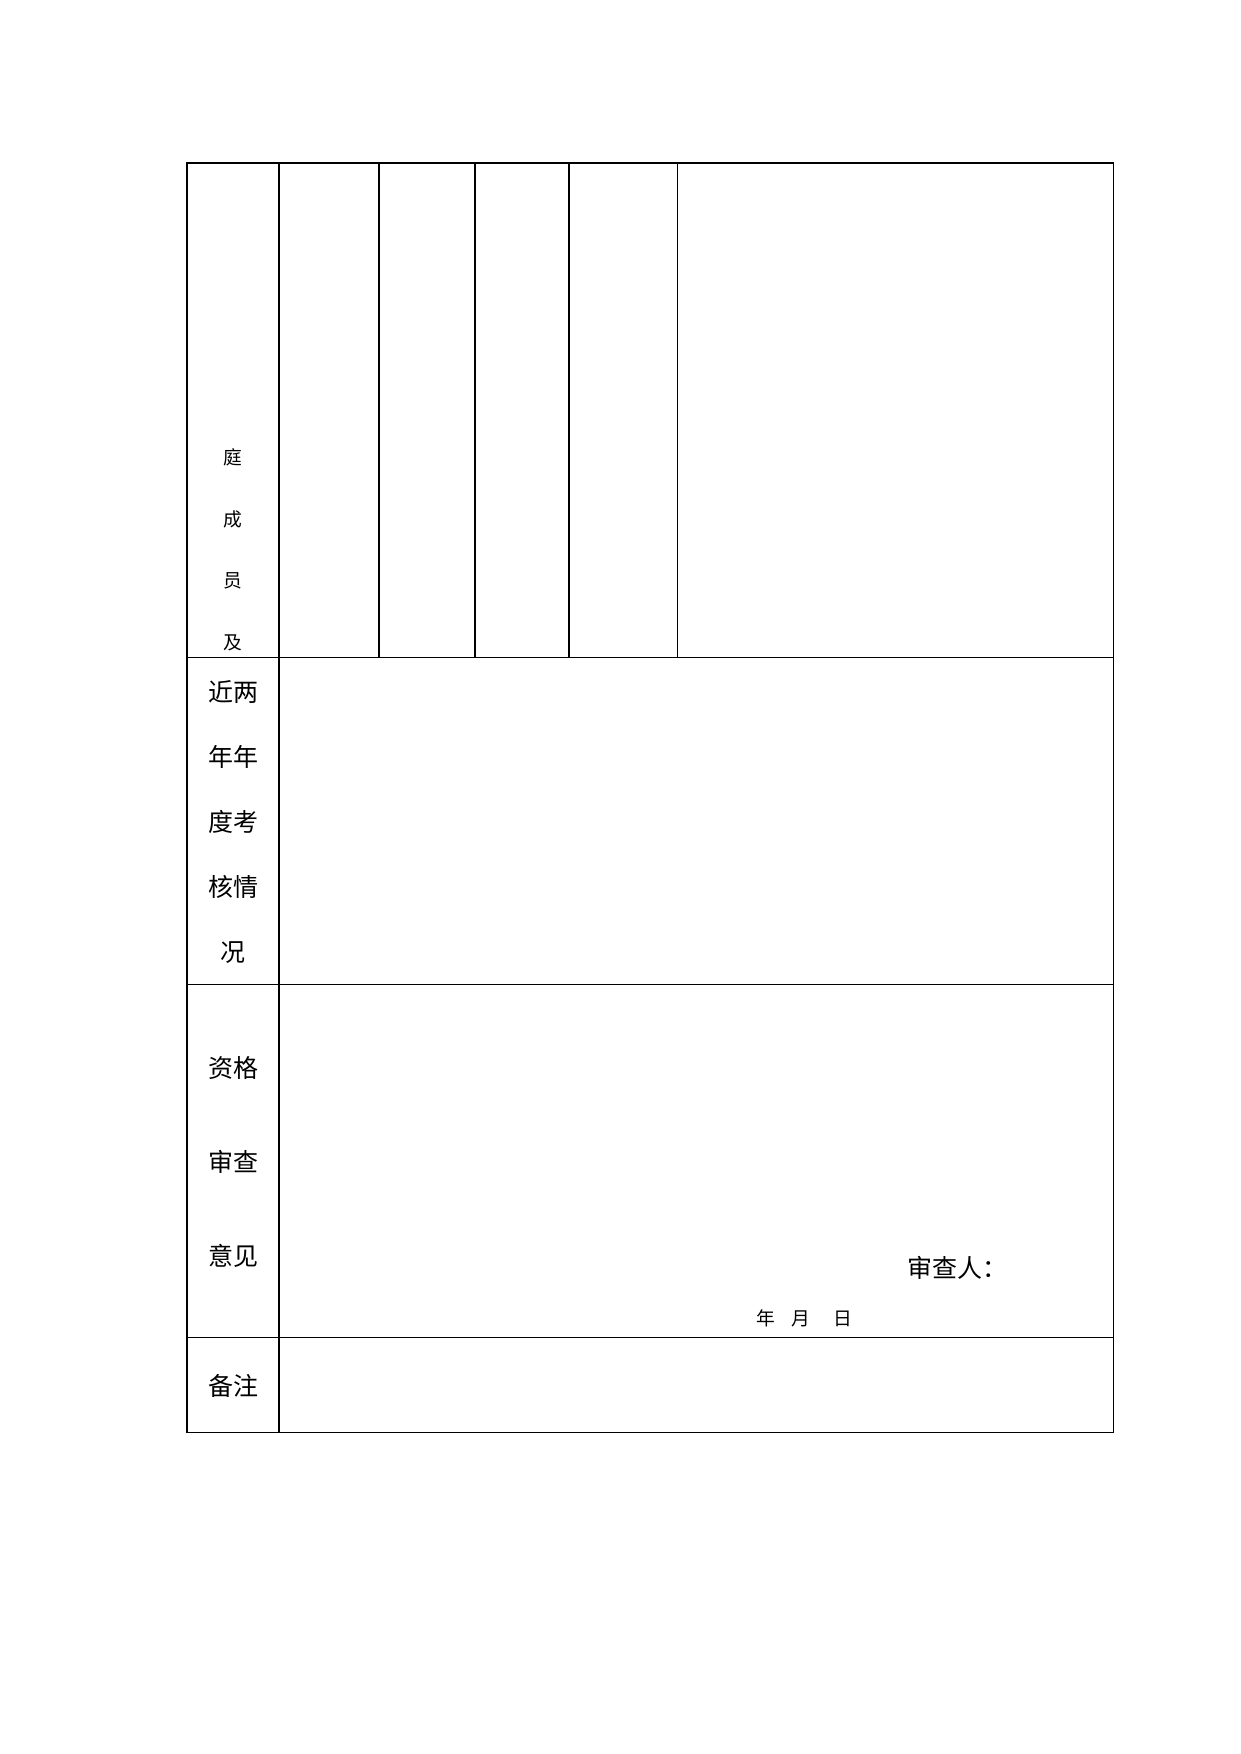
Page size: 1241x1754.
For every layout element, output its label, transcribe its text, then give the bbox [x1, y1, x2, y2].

table_cell [678, 164, 1113, 657]
table_cell 备注 [188, 1338, 278, 1432]
table_cell [280, 1338, 1113, 1432]
table_cell 审查人： 年 月 日 [280, 985, 1113, 1337]
table_cell 近两年年度考核情况 [188, 658, 278, 983]
table_cell 资格 审查 意见 [188, 985, 278, 1337]
table_cell [570, 164, 677, 657]
table_cell [476, 164, 568, 657]
table_cell [280, 164, 378, 657]
table_cell [280, 658, 1113, 983]
table_cell [380, 164, 474, 657]
